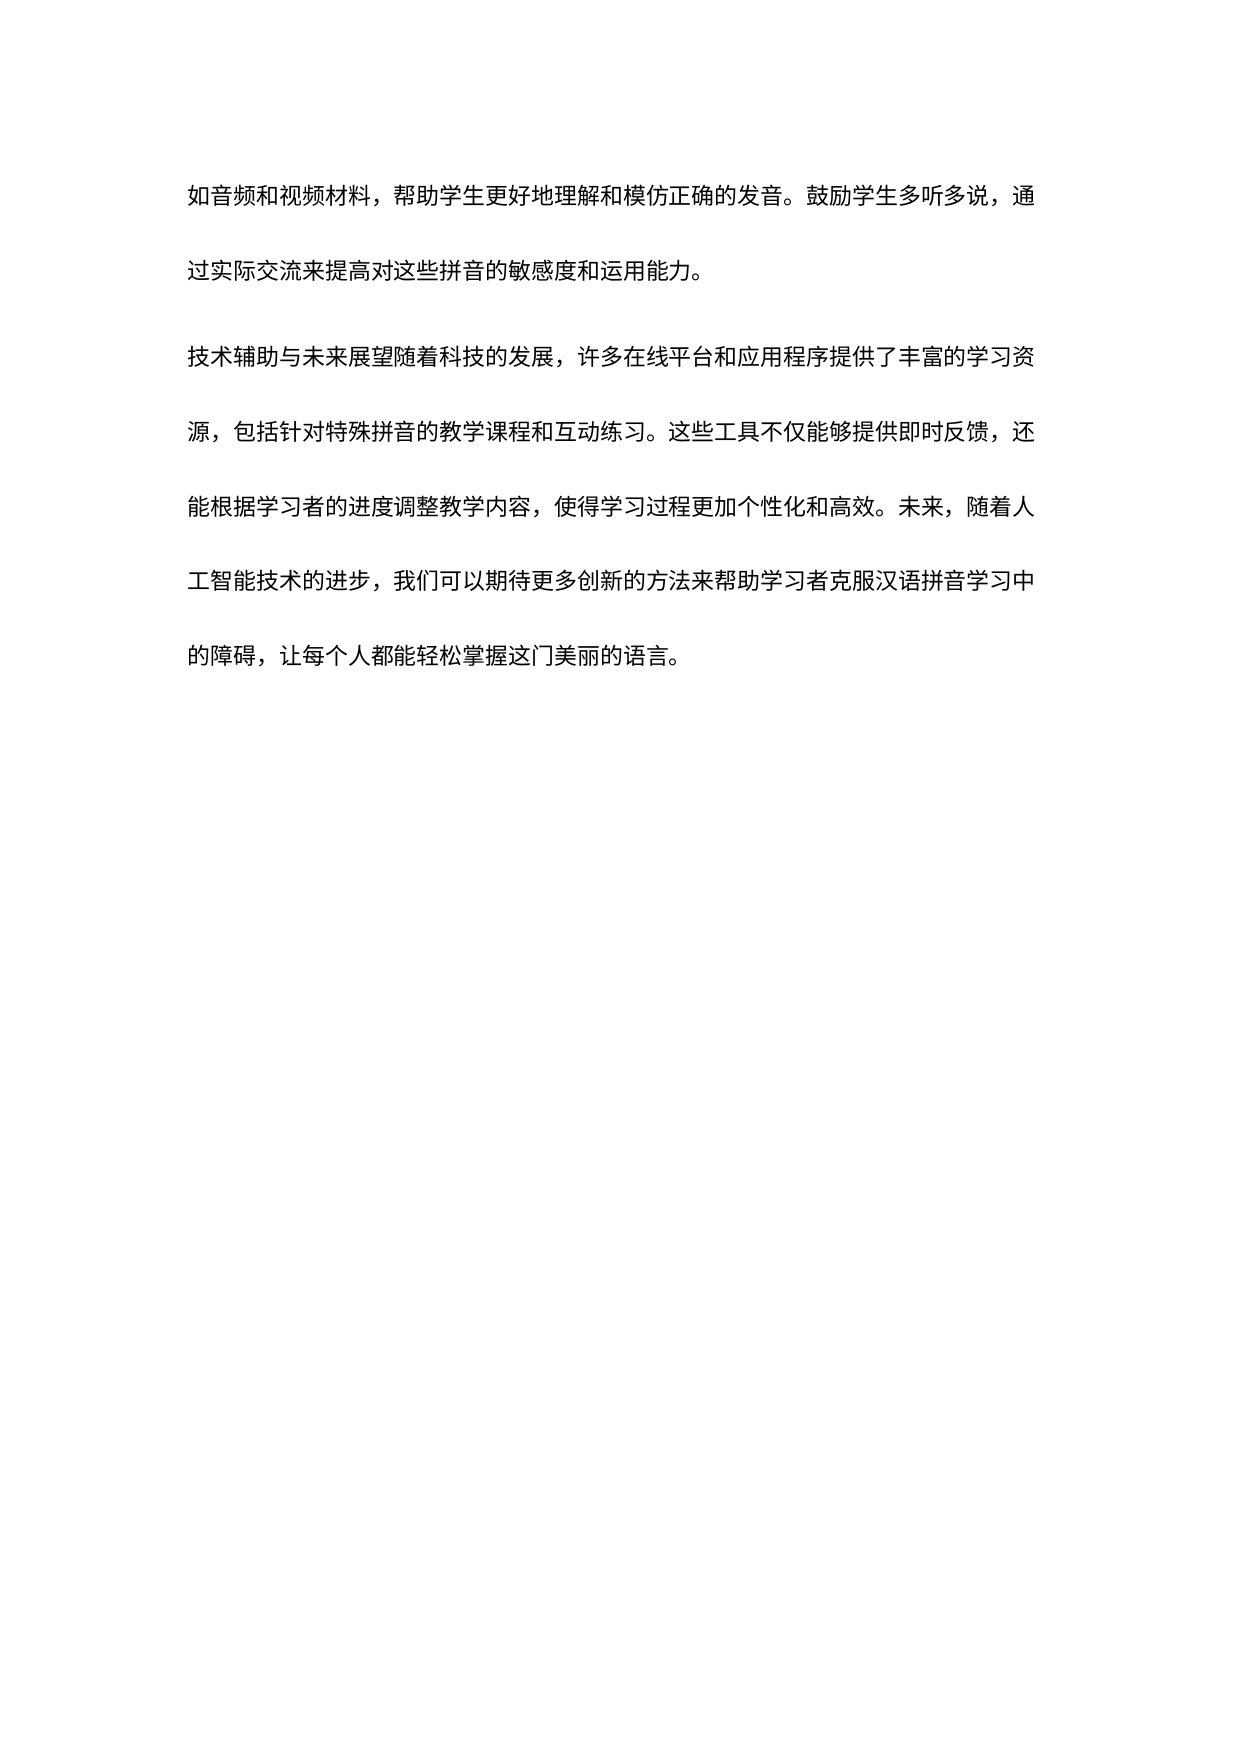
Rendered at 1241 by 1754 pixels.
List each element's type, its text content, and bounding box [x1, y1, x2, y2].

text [187, 162, 1053, 302]
text 技术辅助与未来展望随着科技的发展，许多在线平台和应用程序提供了丰富的学习资源，包括针对特殊拼音的教学课程和互动练习。这些工具不仅能够提供即时反馈，还能根据学习者的进度调整教学内容，使得学习过程更加个性化和高效。未来，随着人工智能技术的进步，我们可以期待更多创新的方法来帮助学习者克服汉语拼音学习中的障碍，让每个人都能轻松掌握这门美丽的语言。 [187, 323, 1053, 687]
